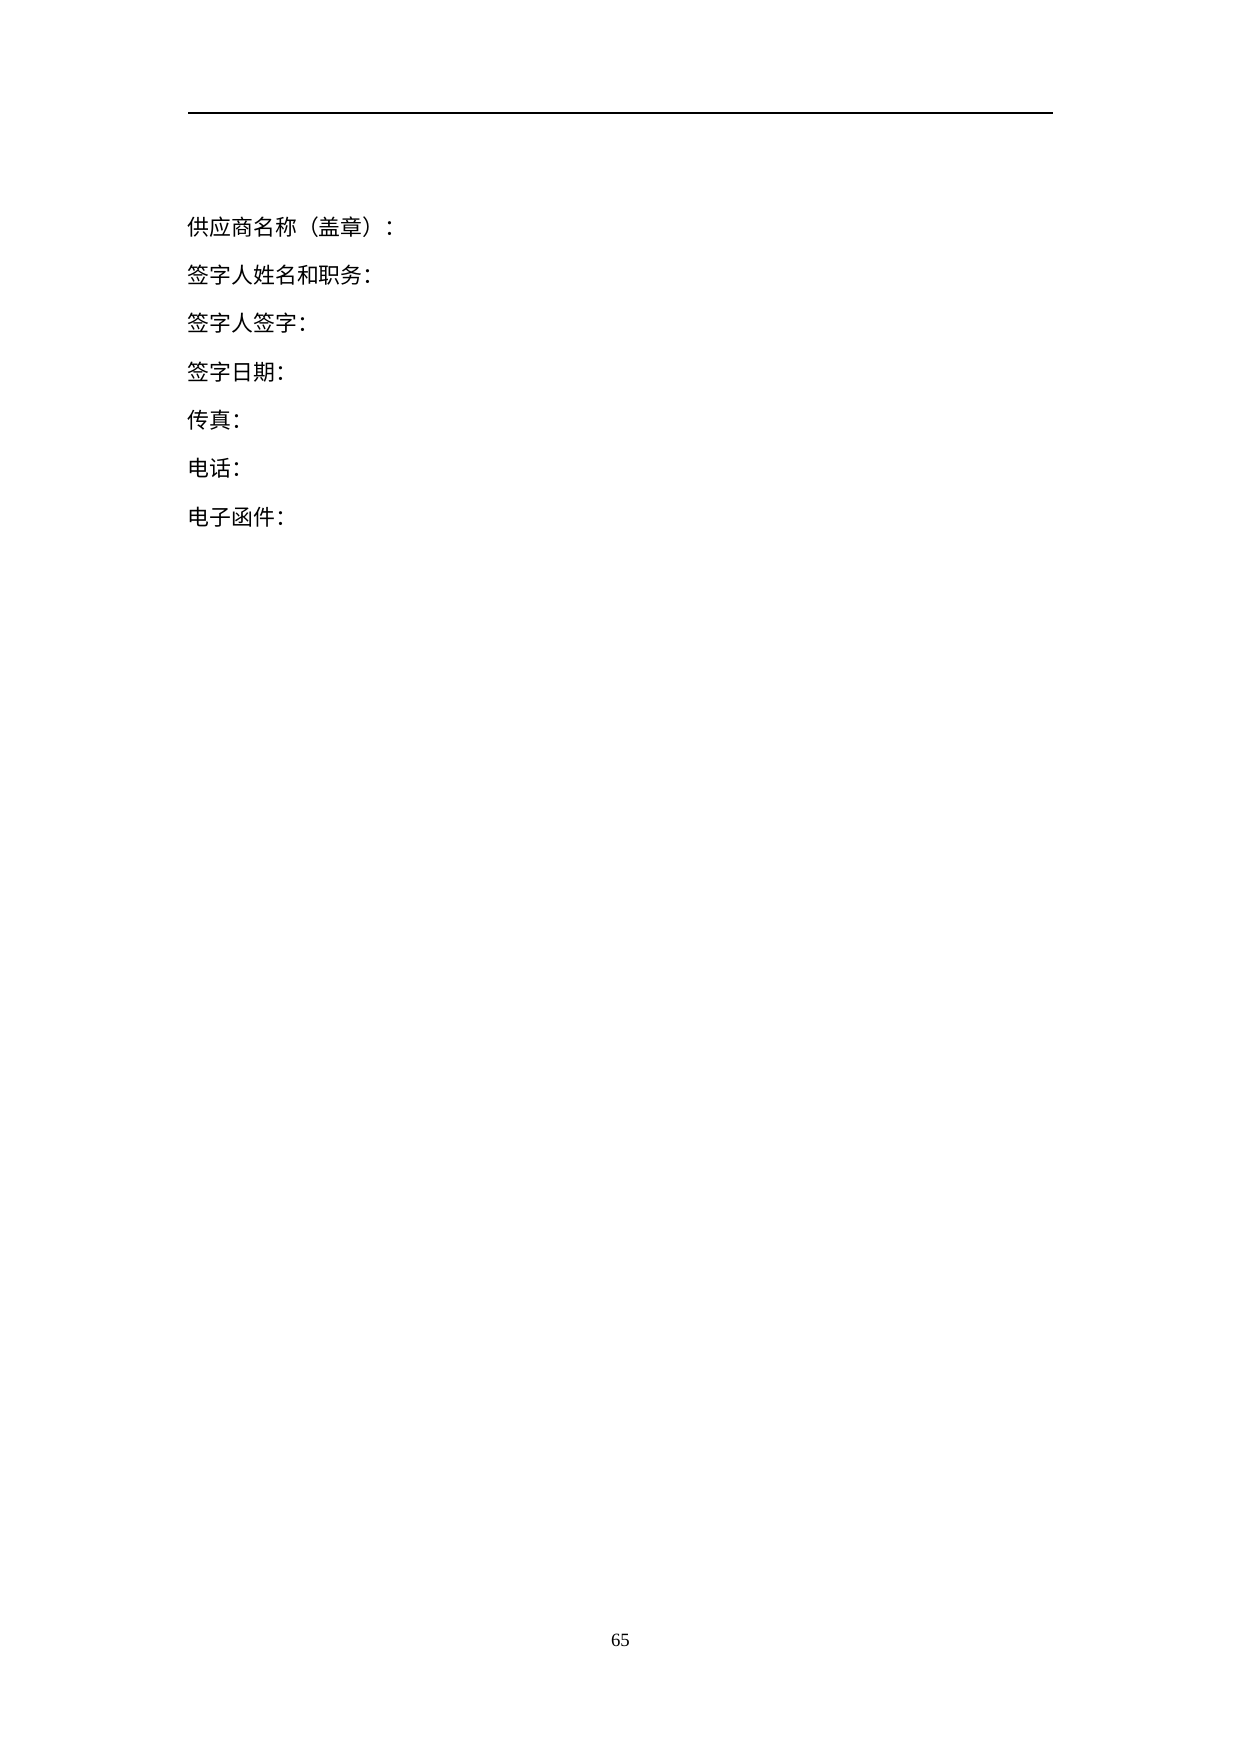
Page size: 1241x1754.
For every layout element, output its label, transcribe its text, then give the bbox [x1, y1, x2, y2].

text 签字日期： [187, 354, 1053, 387]
text 供应商名称（盖章）： [187, 209, 1053, 242]
text 电子函件： [187, 499, 1053, 532]
text 电话： [187, 451, 1053, 483]
text 传真： [187, 403, 1053, 435]
text 签字人签字： [187, 306, 1053, 338]
text 签字人姓名和职务： [187, 258, 1053, 290]
